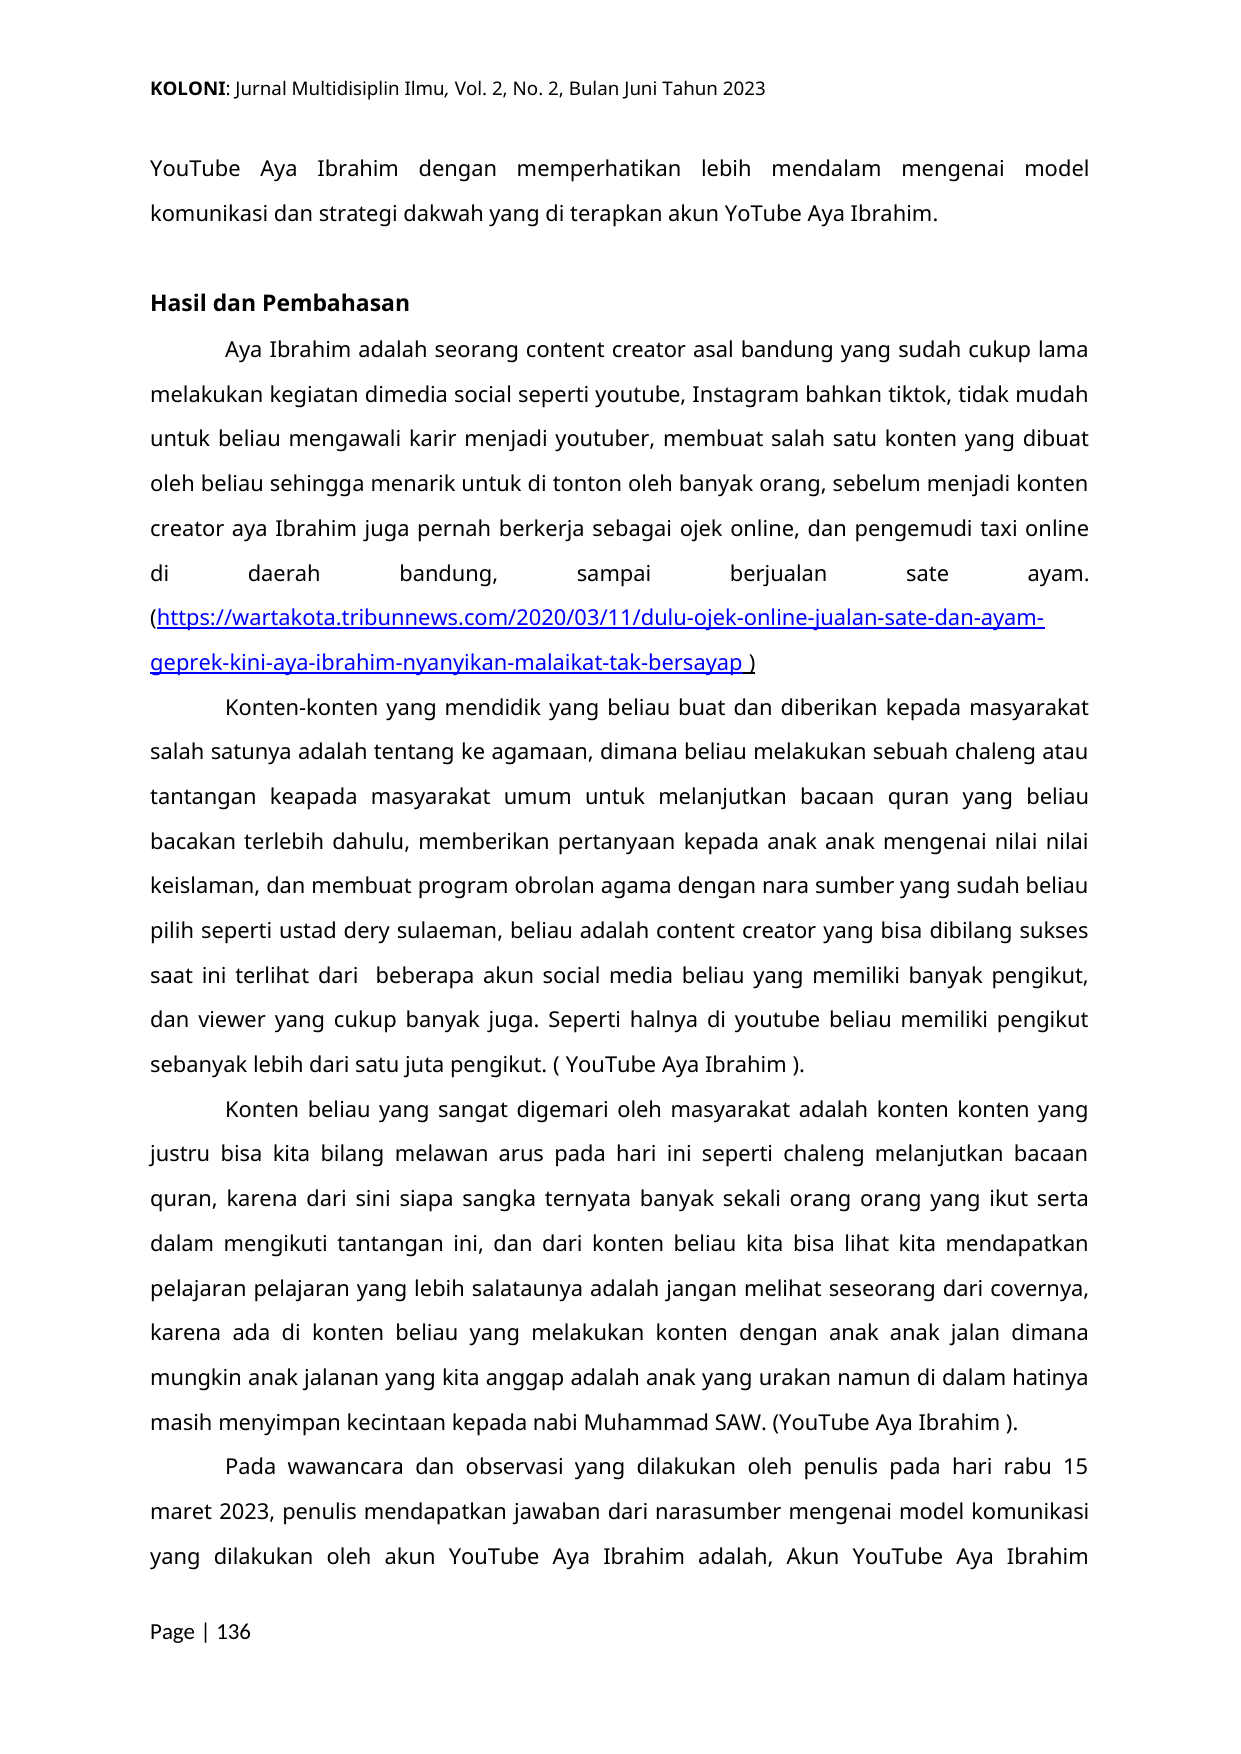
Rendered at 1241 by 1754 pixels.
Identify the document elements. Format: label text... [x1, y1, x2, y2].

text Konten-konten yang mendidik yang beliau buat dan diberikan kepada masyarakat salah satunya adalah tentang ke agamaan, dimana beliau melakukan sebuah chaleng atau tantangan keapada masyarakat umum untuk melanjutkan bacaan quran yang beliau bacakan terlebih dahulu, memberikan pertanyaan kepada anak anak mengenai nilai nilai keislaman, dan membuat program obrolan agama dengan nara sumber yang sudah beliau pilih seperti ustad dery sulaeman, beliau adalah content creator yang bisa dibilang sukses saat ini terlihat dari beberapa akun social media beliau yang memiliki banyak pengikut, dan viewer yang cukup banyak juga. Seperti halnya di youtube beliau memiliki pengikut sebanyak lebih dari satu juta pengikut. ( YouTube Aya Ibrahim ). [150, 692, 1090, 1079]
text Aya Ibrahim adalah seorang content creator asal bandung yang sudah cukup lama melakukan kegiatan dimedia social seperti youtube, Instagram bahkan tiktok, tidak mudah untuk beliau mengawali karir menjadi youtuber, membuat salah satu konten yang dibuat oleh beliau sehingga menarik untuk di tonton oleh banyak orang, sebelum menjadi konten creator aya Ibrahim juga pernah berkerja sebagai ojek online, dan pengemudi taxi online di daerah bandung, sampai berjualan sate ayam. (https://wartakota.tribunnews.com/2020/03/11/dulu-ojek-online-jualan-sate-dan-ayam-geprek-kini-aya-ibrahim-nyanyikan-malaikat-tak-bersayap ) [150, 334, 1090, 677]
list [150, 153, 1090, 228]
text Hasil dan Pembahasan [150, 287, 1090, 318]
text Konten beliau yang sangat digemari oleh masyarakat adalah konten konten yang justru bisa kita bilang melawan arus pada hari ini seperti chaleng melanjutkan bacaan quran, karena dari sini siapa sangka ternyata banyak sekali orang orang yang ikut serta dalam mengikuti tantangan ini, dan dari konten beliau kita bisa lihat kita mendapatkan pelajaran pelajaran yang lebih salataunya adalah jangan melihat seseorang dari covernya, karena ada di konten beliau yang melakukan konten dengan anak anak jalan dimana mungkin anak jalanan yang kita anggap adalah anak yang urakan namun di dalam hatinya masih menyimpan kecintaan kepada nabi Muhammad SAW. (YouTube Aya Ibrahim ). [150, 1094, 1090, 1436]
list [150, 1451, 1090, 1570]
